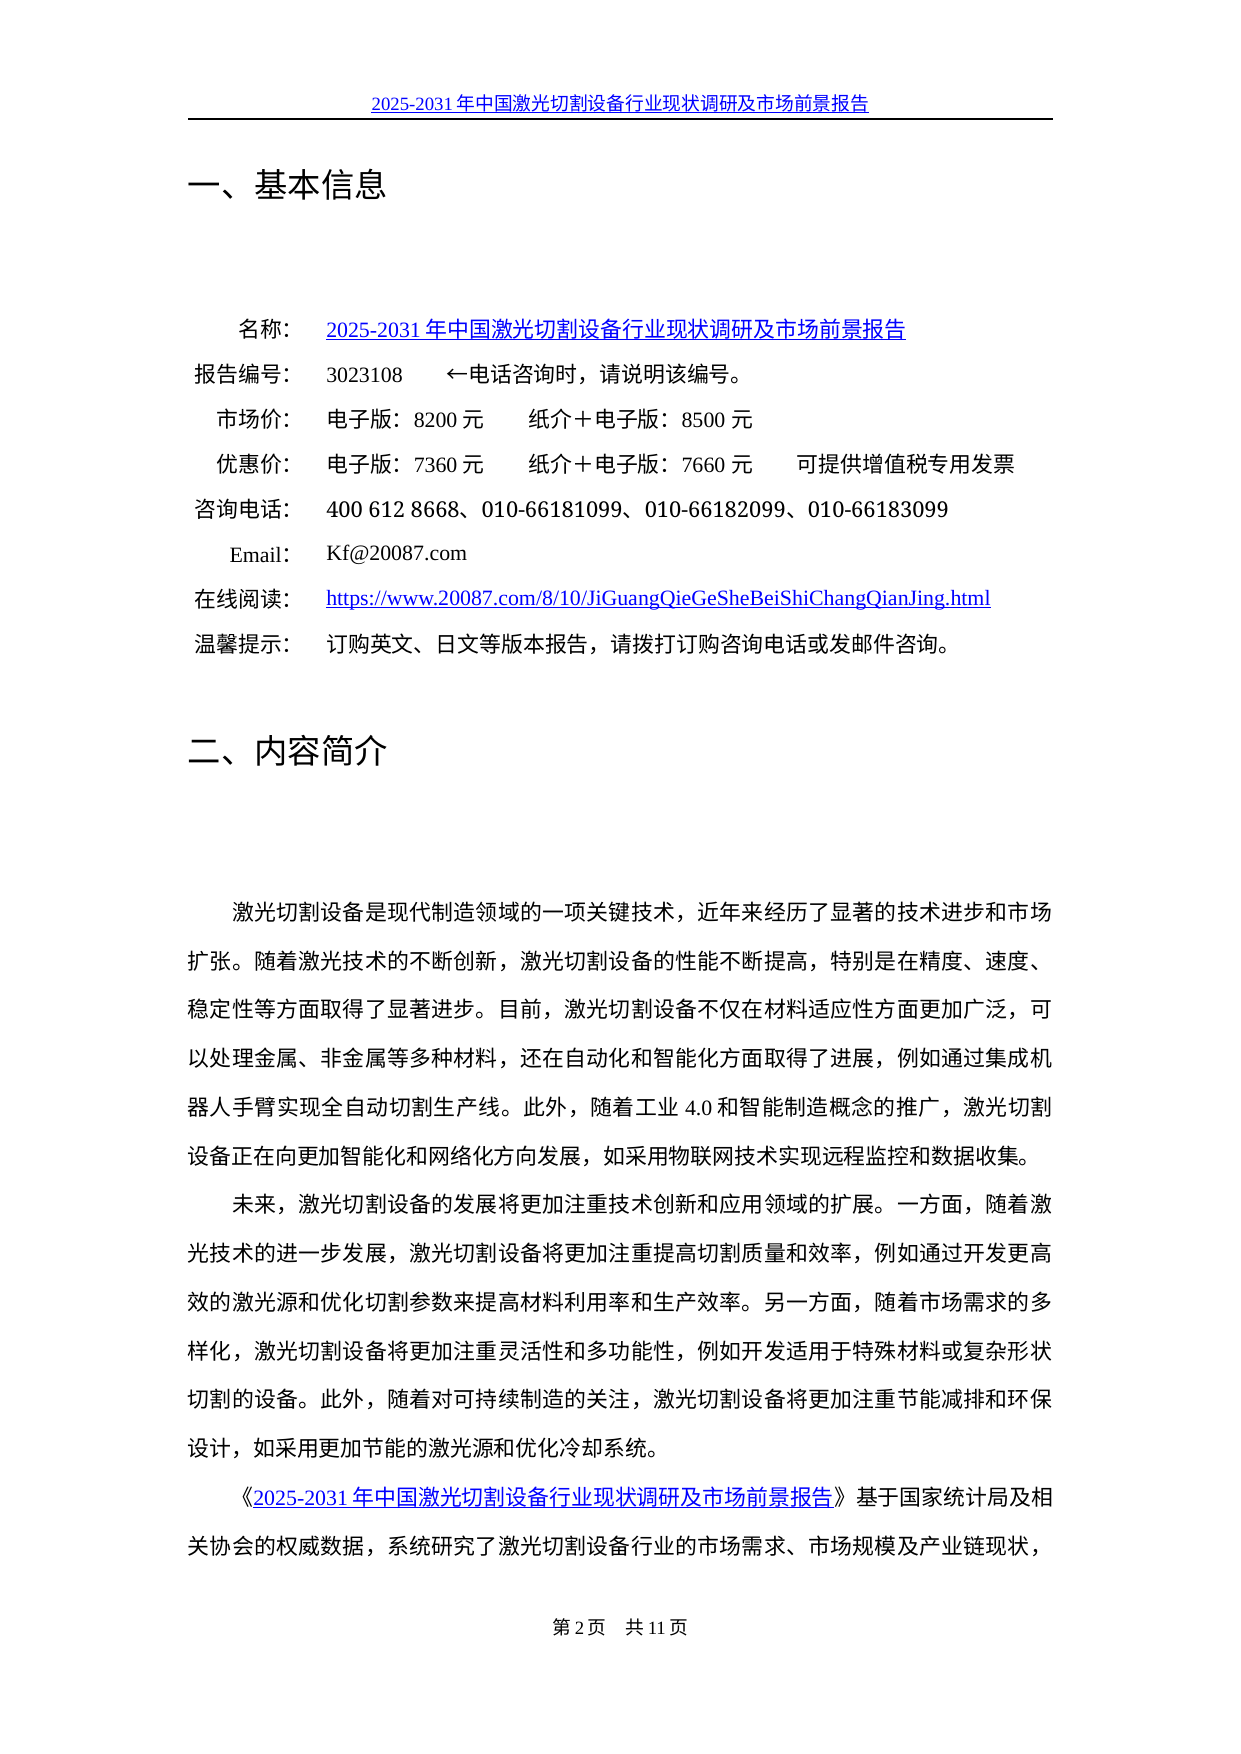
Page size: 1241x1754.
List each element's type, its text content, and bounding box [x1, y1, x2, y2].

table_cell 温馨提示： [167, 627, 315, 672]
table_cell 优惠价： [167, 447, 315, 492]
table_cell 市场价： [167, 402, 315, 447]
table_cell Kf@20087.com [315, 537, 1073, 582]
table_cell 电子版：7360 元 纸介＋电子版：7660 元 可提供增值税专用发票 [315, 447, 1073, 492]
table_header 2025-2031年中国激光切割设备行业现状调研及市场前景报告 [315, 312, 1073, 357]
table_cell 订购英文、日文等版本报告，请拨打订购咨询电话或发邮件咨询。 [315, 627, 1073, 672]
table_cell 电子版：8200 元 纸介＋电子版：8500 元 [315, 402, 1073, 447]
table_cell 3023108 ←电话咨询时，请说明该编号。 [315, 357, 1073, 402]
title 一、基本信息 [187, 150, 1053, 215]
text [187, 894, 1053, 1561]
table_cell [315, 582, 1073, 627]
table_cell 在线阅读： [167, 582, 315, 627]
table_cell Email： [167, 537, 315, 582]
table_cell 咨询电话： [167, 492, 315, 537]
table_header 名称： [167, 312, 315, 357]
title 二、内容简介 [187, 717, 1053, 782]
table_cell 报告编号： [167, 357, 315, 402]
table_cell 400 612 8668、010-66181099、010-66182099、010-66183099 [315, 492, 1073, 537]
